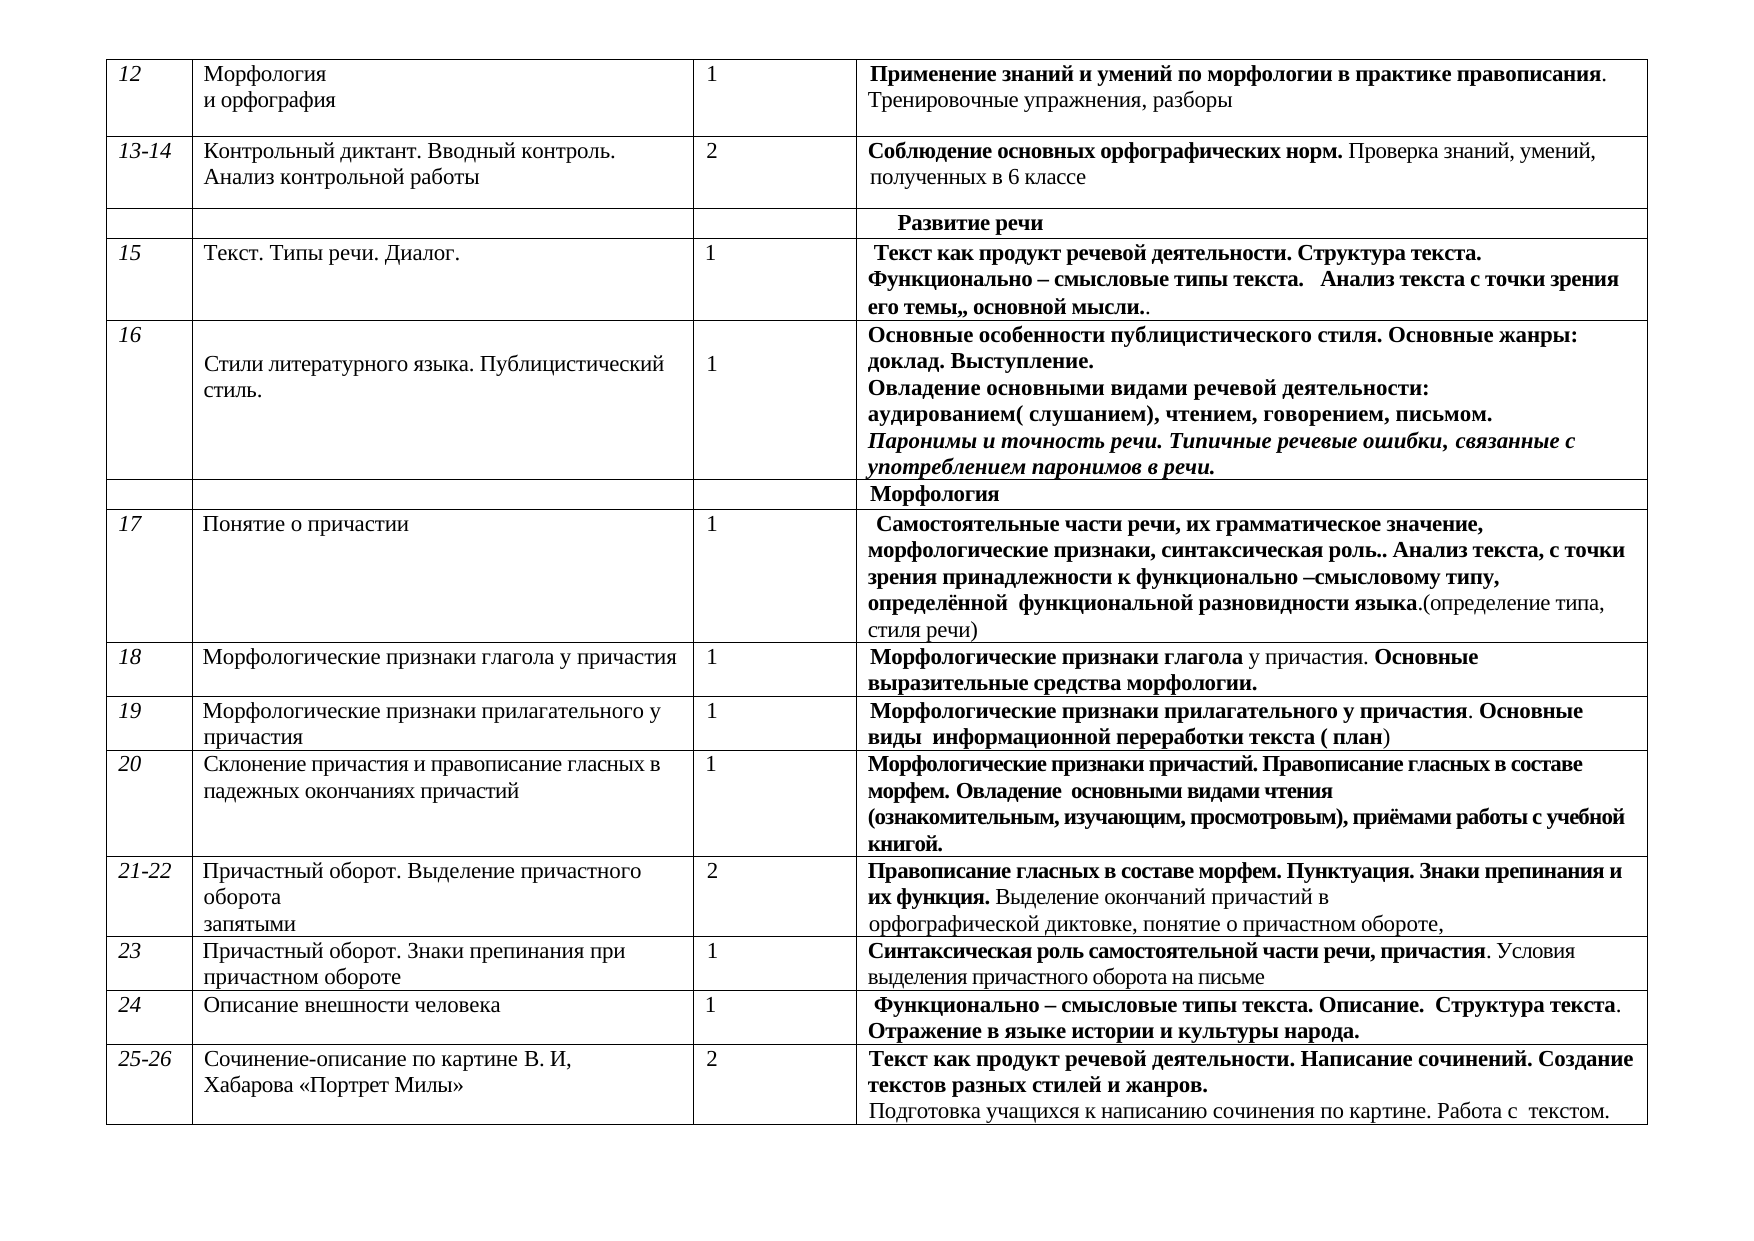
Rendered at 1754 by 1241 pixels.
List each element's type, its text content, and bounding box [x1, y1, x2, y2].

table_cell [193, 60, 693, 136]
table_cell Понятие о причастии [193, 510, 693, 642]
table_cell 19 [107, 697, 192, 749]
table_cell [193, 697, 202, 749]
table_cell 1 [694, 239, 856, 320]
table_cell [838, 480, 856, 509]
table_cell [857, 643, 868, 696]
table_cell [193, 480, 202, 509]
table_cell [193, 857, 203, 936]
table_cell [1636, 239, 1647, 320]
table_cell 16 [107, 321, 192, 479]
table_cell 18 [107, 643, 192, 696]
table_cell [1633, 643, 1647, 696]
table_cell [181, 480, 192, 509]
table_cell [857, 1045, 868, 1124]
table_cell 1 [694, 751, 856, 856]
table_cell 21-22 [107, 857, 192, 936]
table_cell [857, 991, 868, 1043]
table_cell Морфология [857, 480, 1647, 509]
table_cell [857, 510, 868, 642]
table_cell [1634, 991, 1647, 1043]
table_cell 15 [107, 239, 192, 320]
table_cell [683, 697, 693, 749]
table_cell 2 [694, 1045, 856, 1124]
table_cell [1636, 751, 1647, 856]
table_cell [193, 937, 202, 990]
table_cell Стили литературного языка. Публицистический стиль. [193, 321, 693, 479]
table_cell [683, 209, 693, 238]
table_cell Соблюдение основных орфографических норм. Проверка знаний, умений, полученных в 6 классе [857, 137, 1647, 208]
table_cell [694, 209, 705, 238]
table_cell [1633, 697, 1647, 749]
table_cell Сочинение-описание по картине В. И, Хабарова «Портрет Милы» [193, 1045, 693, 1124]
table_cell 25-26 [107, 1045, 192, 1124]
table_cell Морфологические признаки глагола у причастия [193, 643, 693, 696]
table_cell [107, 209, 135, 238]
table_cell [181, 209, 192, 238]
table_cell [107, 480, 135, 509]
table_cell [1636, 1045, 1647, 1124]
table_cell 17 [107, 510, 192, 642]
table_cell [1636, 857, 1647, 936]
table_cell 2 [694, 137, 856, 208]
table_cell Текст. Типы речи. Диалог. [193, 239, 693, 320]
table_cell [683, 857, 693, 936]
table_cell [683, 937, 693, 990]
table_cell 1 [694, 937, 856, 990]
table_cell 1 [694, 321, 856, 479]
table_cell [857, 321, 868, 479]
table_cell 12 [107, 60, 192, 136]
table_cell 1 [694, 643, 856, 696]
table_cell [694, 480, 705, 509]
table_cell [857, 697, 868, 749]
table_cell Применение знаний и умений по морфологии в практике правописания. Тренировочные упражнения, разборы [857, 60, 1647, 136]
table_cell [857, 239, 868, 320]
table_cell 20 [107, 751, 192, 856]
table_cell Склонение причастия и правописание гласных в падежных окончаниях причастий [193, 751, 693, 856]
table_cell [193, 209, 202, 238]
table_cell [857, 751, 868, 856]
table_cell [838, 209, 856, 238]
table_cell Развитие речи [857, 209, 1647, 238]
table_cell 1 [694, 60, 856, 136]
table_cell 1 [694, 991, 856, 1043]
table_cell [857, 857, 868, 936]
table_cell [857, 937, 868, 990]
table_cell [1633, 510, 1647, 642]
table_cell 13-14 [107, 137, 192, 208]
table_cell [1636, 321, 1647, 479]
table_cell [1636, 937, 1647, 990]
table_cell 1 [694, 510, 856, 642]
table_cell 23 [107, 937, 192, 990]
table_cell Описание внешности человека [193, 991, 693, 1043]
table_cell 2 [694, 857, 856, 936]
table_cell 1 [694, 697, 856, 749]
table_cell Контрольный диктант. Вводный контроль. Анализ контрольной работы [193, 137, 693, 208]
table_cell [683, 480, 693, 509]
table_cell 24 [107, 991, 192, 1043]
